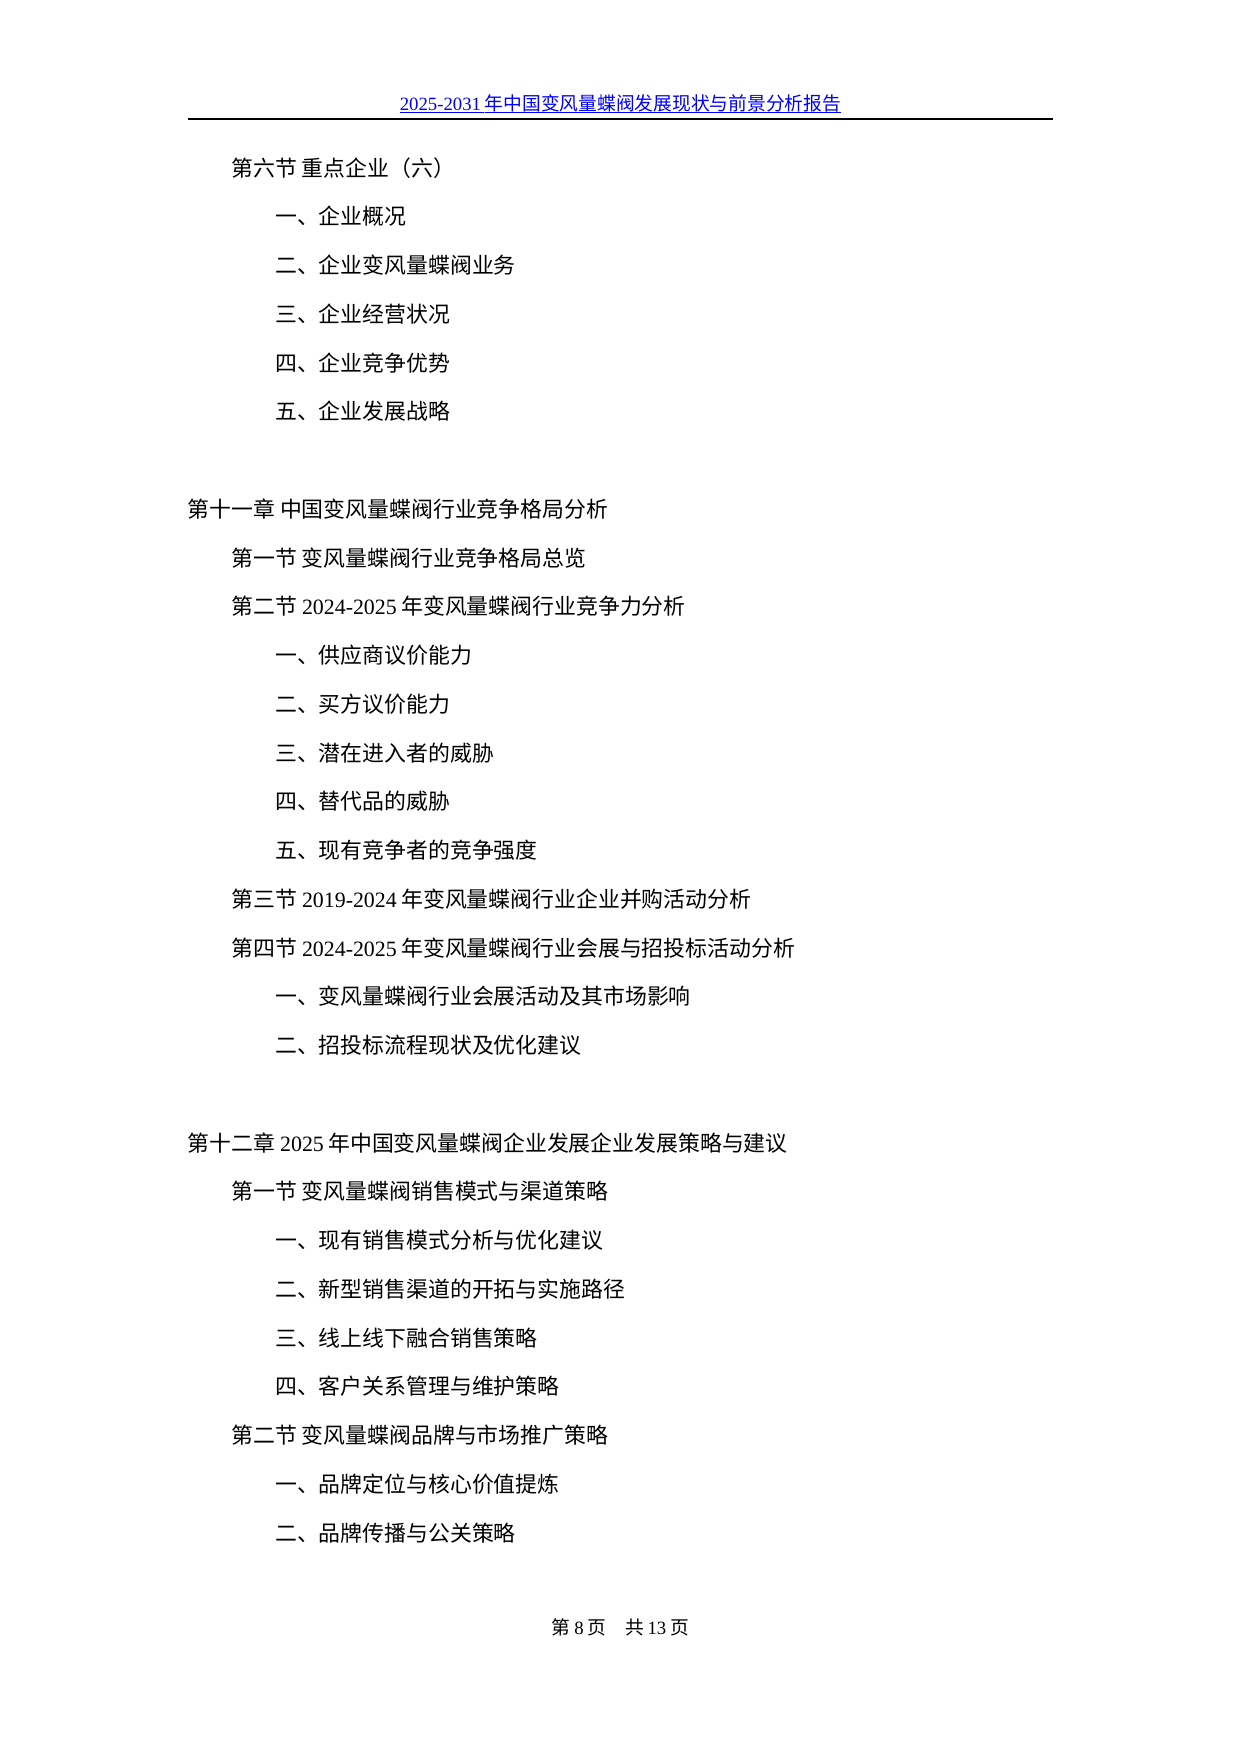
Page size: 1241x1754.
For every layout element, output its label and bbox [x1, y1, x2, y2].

text [187, 150, 1053, 1548]
